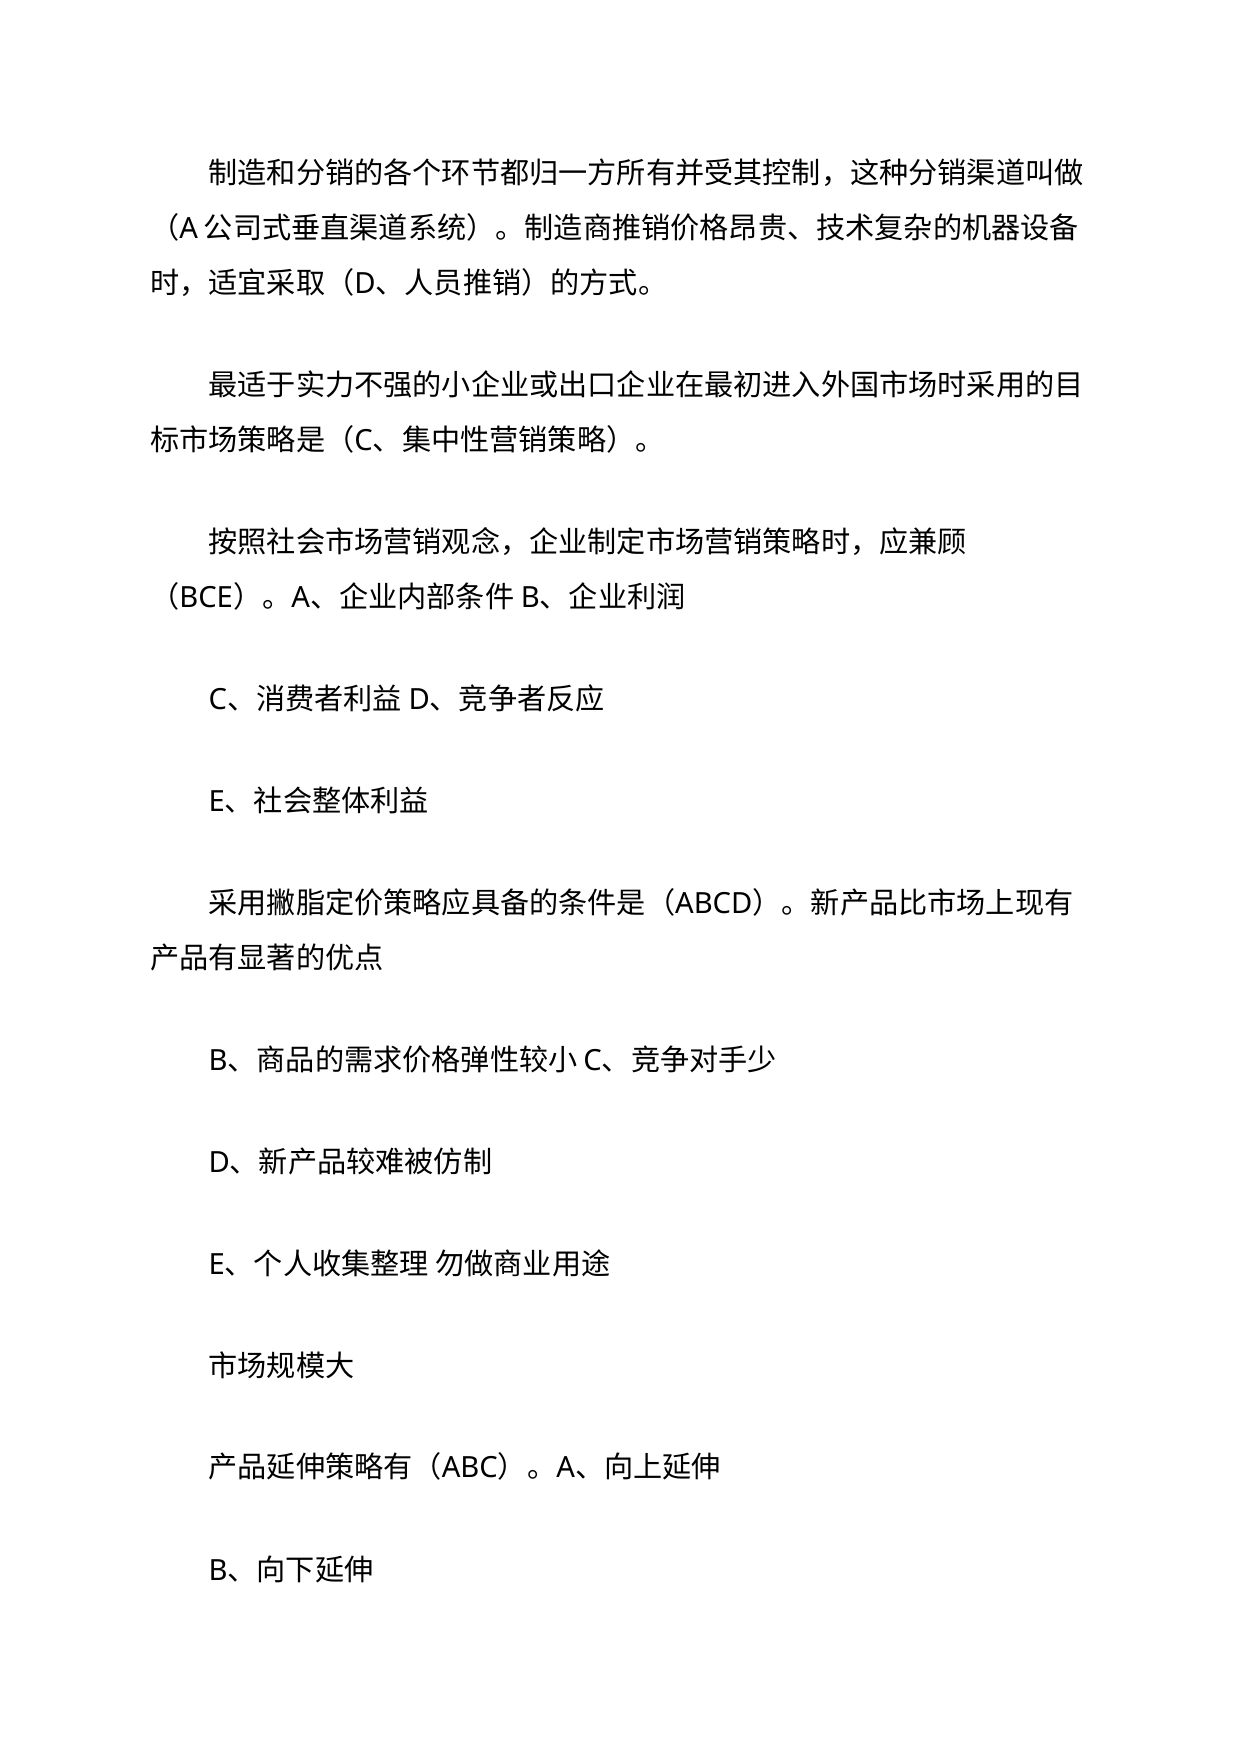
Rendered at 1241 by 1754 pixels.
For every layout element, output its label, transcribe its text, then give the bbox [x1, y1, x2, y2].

text E、个人收集整理 勿做商业用途 [150, 1240, 1090, 1283]
text E、社会整体利益 [150, 778, 1090, 820]
text 制造和分销的各个环节都归一方所有并受其控制，这种分销渠道叫做（A公司式垂直渠道系统）。制造商推销价格昂贵、技术复杂的机器设备时，适宜采取（D、人员推销）的方式。 [150, 150, 1090, 302]
text B、商品的需求价格弹性较小C、竞争对手少 [150, 1036, 1090, 1079]
text 采用撇脂定价策略应具备的条件是（ABCD）。新产品比市场上现有产品有显著的优点 [150, 879, 1090, 977]
text C、消费者利益 D、竞争者反应 [150, 676, 1090, 718]
text B、向下延伸 [150, 1546, 1090, 1588]
text 市场规模大 [150, 1342, 1090, 1384]
text 按照社会市场营销观念，企业制定市场营销策略时，应兼顾（BCE）。A、企业内部条件 B、企业利润 [150, 519, 1090, 616]
text D、新产品较难被仿制 [150, 1138, 1090, 1181]
text 产品延伸策略有（ABC）。A、向上延伸 [150, 1444, 1090, 1486]
text 最适于实力不强的小企业或出口企业在最初进入外国市场时采用的目标市场策略是（C、集中性营销策略）。 [150, 362, 1090, 459]
